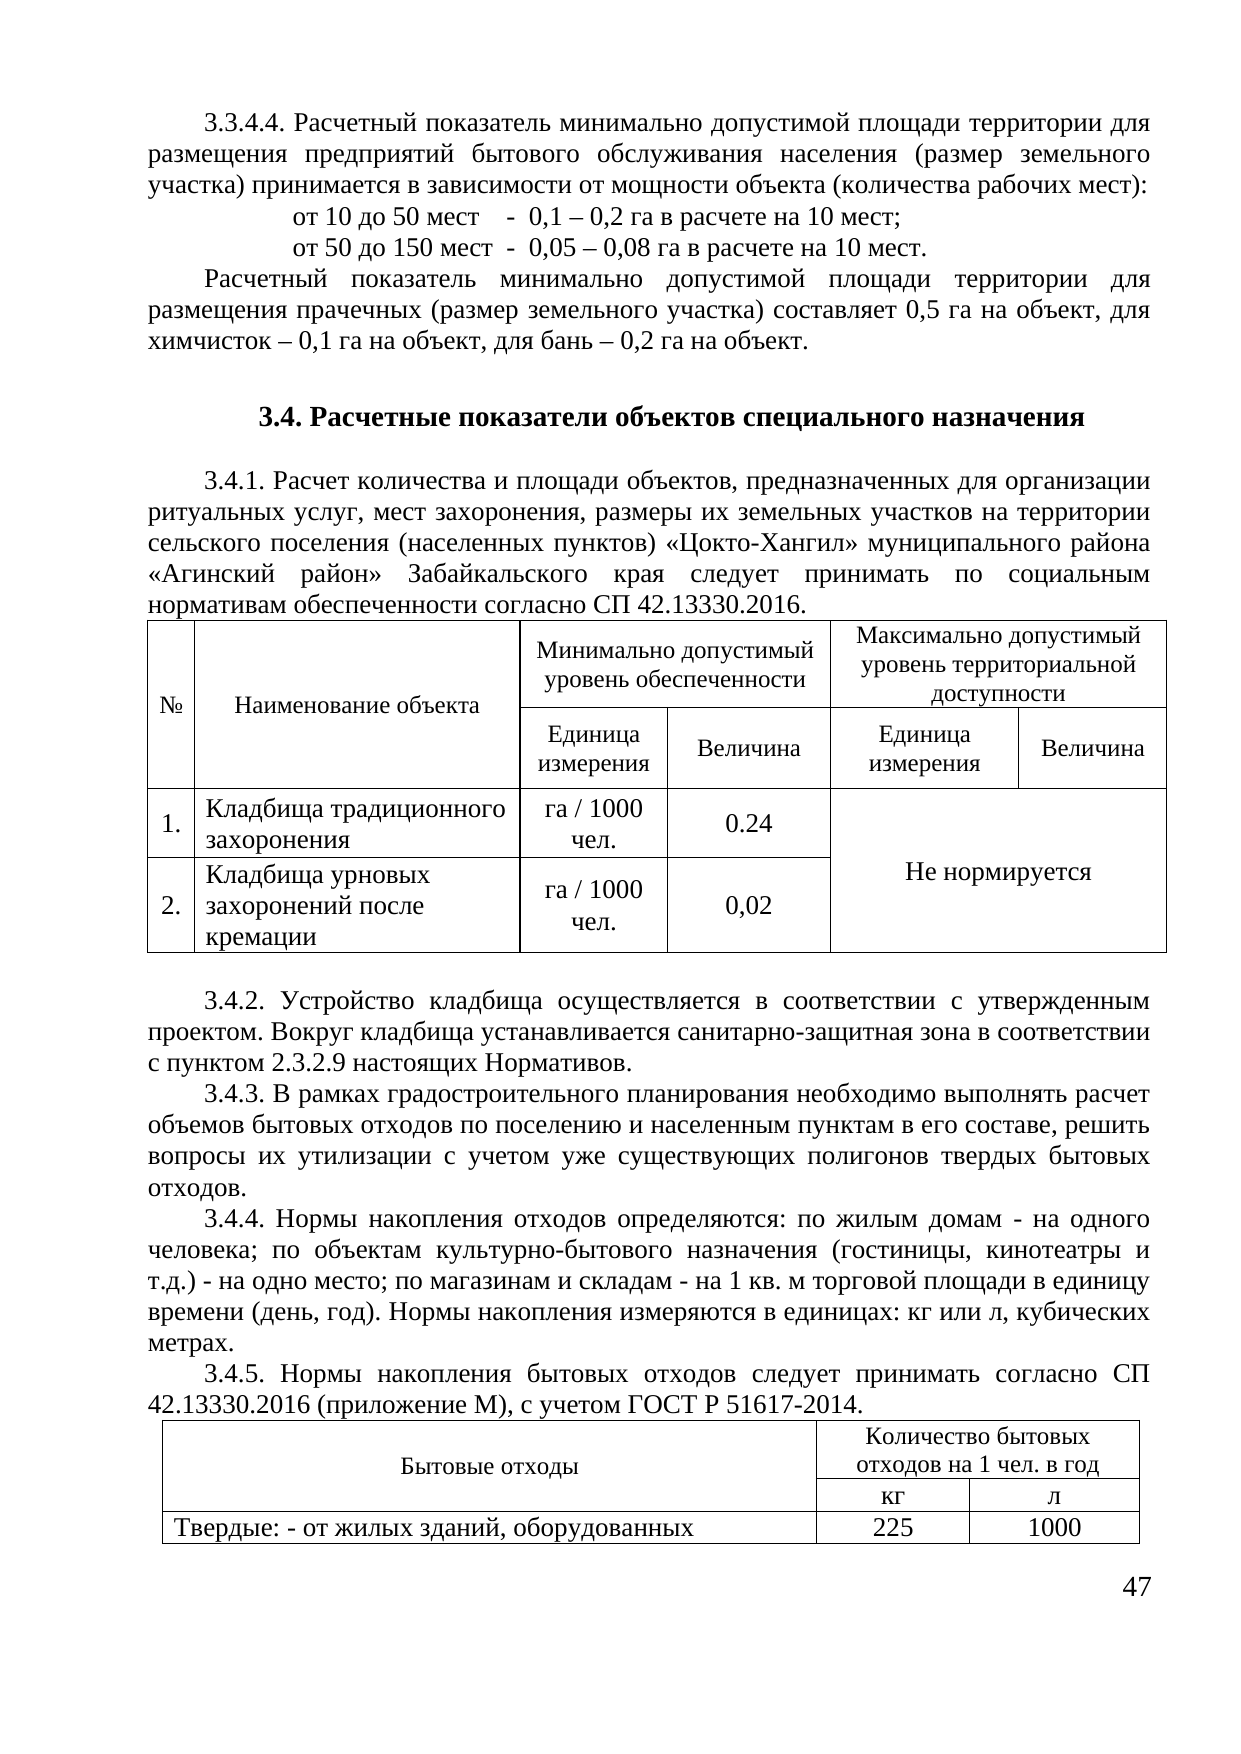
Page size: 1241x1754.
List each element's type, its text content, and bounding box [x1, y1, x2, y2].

text от 50 до 150 мест - 0,05 – в расчете на 10 мест. [236, 231, 1152, 262]
table_header Минимально допустимый уровень обеспеченности [521, 621, 830, 707]
table_cell л [970, 1479, 1139, 1511]
table_cell 1000 [970, 1512, 1139, 1543]
table_cell 225 [817, 1512, 969, 1543]
text 3.4.5. Нормы накопления бытовых отходов следует принимать согласно СП 42.13330.2016 (приложение М), с учетом ГОСТ Р 51617-2014. [148, 1357, 1152, 1420]
text 3.4.2. Устройство кладбища осуществляется в соответствии с утвержденным проектом. Вокруг кладбища устанавливается санитарно-защитная зона в соответствии с пунктом 2.3.2.9 настоящих Нормативов. [148, 984, 1152, 1077]
table_header № [148, 621, 194, 788]
table_cell Величина [668, 708, 830, 788]
text 3.4.3. В рамках градостроительного планирования необходимо выполнять расчет объемов бытовых отходов по поселению и населенным пунктам в его составе, решить вопросы их утилизации с учетом уже существующих полигонов твердых бытовых отходов. [148, 1077, 1152, 1202]
table_cell Величина [1019, 708, 1166, 788]
table_cell га / 1000 чел. [521, 789, 667, 857]
table_cell 0,02 [668, 858, 830, 952]
text 3.4.4. Нормы накопления отходов определяются: по жилым домам - на одного человека; по объектам культурно-бытового назначения (гостиницы, кинотеатры и т.д.) - на одно место; по магазинам и складам - на торговой площади в единицу времени (день, год). Нормы накопления измеряются в единицах: кг или л, кубических метрах. [148, 1202, 1152, 1357]
text 3.3.4.4. Расчетный показатель минимально допустимой площади территории для размещения предприятий бытового обслуживания населения (размер земельного участка) принимается в зависимости от мощности объекта (количества рабочих мест): [148, 106, 1152, 200]
table_cell 2. [148, 858, 194, 952]
table_header Наименование объекта [195, 621, 519, 788]
text 3.4.1. Расчет количества и площади объектов, предназначенных для организации ритуальных услуг, мест захоронения, размеры их земельных участков на территории сельского поселения (населенных пунктов) «Цокто-Хангил» муниципального района «Агинский район» Забайкальского края следует принимать по социальным нормативам обеспеченности согласно СП 42.13330.2016. [148, 464, 1152, 619]
table_cell Единица измерения [521, 708, 667, 788]
table_cell 1. [148, 789, 194, 857]
table_header Количество бытовых отходов на 1 чел. в год [817, 1421, 1139, 1478]
table_cell Кладбища традиционного захоронения [195, 789, 519, 857]
table_cell Кладбища урновых захоронений после кремации [195, 858, 519, 952]
table_cell Не нормируется [831, 789, 1166, 952]
table_cell 0.24 [668, 789, 830, 857]
text 3.4. Расчетные показатели объектов специального назначения [148, 399, 1152, 433]
table_header Максимально допустимый уровень территориальной доступности [831, 621, 1166, 707]
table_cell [163, 1512, 816, 1543]
text от 10 до 50 мест - 0,1 – в расчете на 10 мест; [236, 200, 1152, 231]
table_cell Единица измерения [831, 708, 1018, 788]
text Расчетный показатель минимально допустимой площади территории для размещения прачечных (размер земельного участка) составляет на объект, для химчисток – на объект, для бань – на объект. [148, 262, 1152, 356]
table_cell кг [817, 1479, 969, 1511]
table_header Бытовые отходы [163, 1421, 816, 1511]
table_cell га / 1000 чел. [521, 858, 667, 952]
